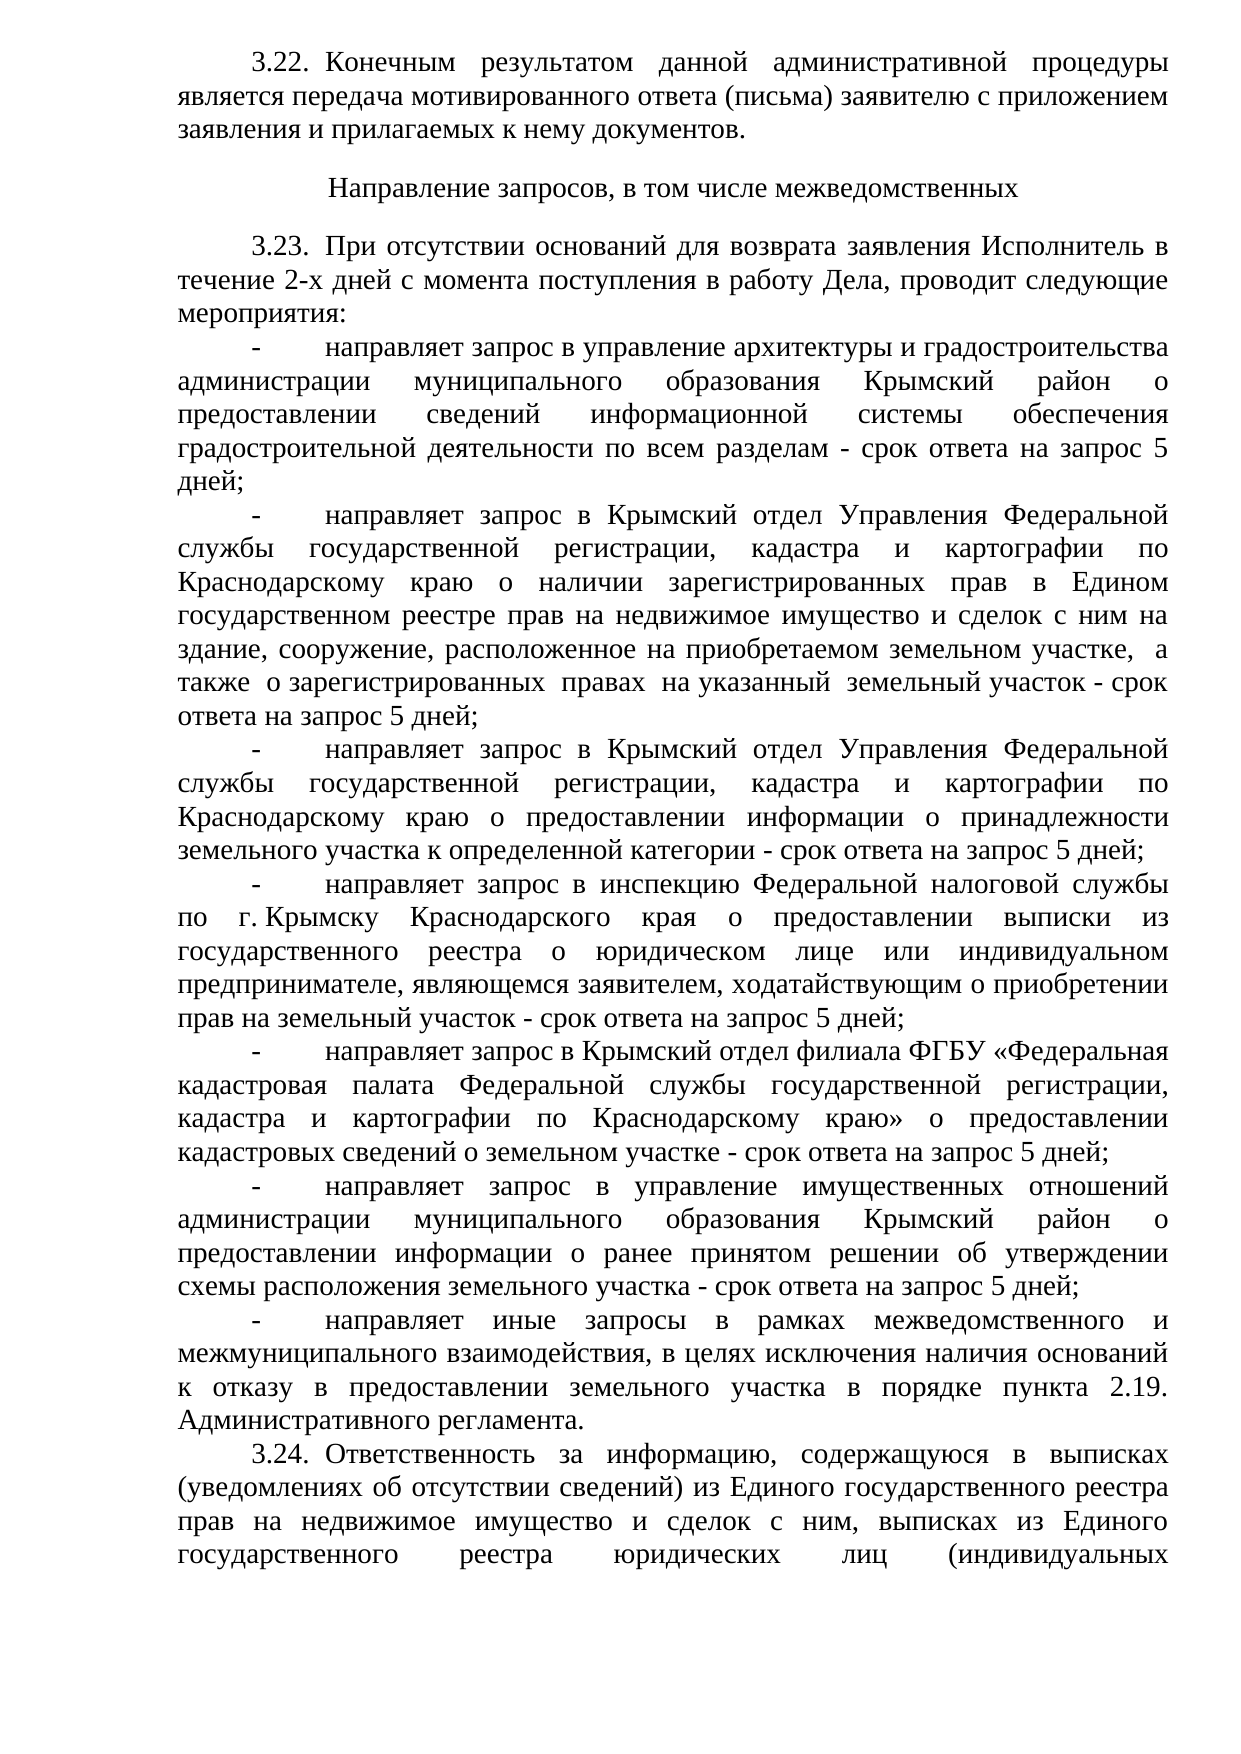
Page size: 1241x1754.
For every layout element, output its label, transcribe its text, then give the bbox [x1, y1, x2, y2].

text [177, 1436, 1169, 1570]
text - направляет запрос в инспекцию Федеральной налоговой службы по г. Крымску Краснодарского края о предоставлении выписки из государственного реестра о юридическом лице или индивидуальном предпринимателе, являющемся заявителем, ходатайствующим о приобретении прав на земельный участок - срок ответа на запрос 5 дней; [177, 866, 1169, 1033]
text - направляет запрос в управление имущественных отношений администрации муниципального образования Крымский район о предоставлении информации о ранее принятом решении об утверждении схемы расположения земельного участка - срок ответа на запрос 5 дней; [177, 1168, 1169, 1302]
text - направляет иные запросы в рамках межведомственного и межмуниципального взаимодействия, в целях исключения наличия оснований к отказу в предоставлении земельного участка в порядке пункта 2.19. Административного регламента. [177, 1302, 1169, 1436]
text - направляет запрос в Крымский отдел Управления Федеральной службы государственной регистрации, кадастра и картографии по Краснодарскому краю о предоставлении информации о принадлежности земельного участка к определенной категории - срок ответа на запрос 5 дней; [177, 732, 1169, 866]
text 3.22. Конечным результатом данной административной процедуры является передача мотивированного ответа (письма) заявителю с приложением заявления и прилагаемых к нему документов. [177, 44, 1169, 145]
text 3.23. При отсутствии оснований для возврата заявления Исполнитель в течение 2-х дней с момента поступления в работу Дела, проводит следующие мероприятия: [177, 228, 1169, 329]
text - направляет запрос в управление архитектуры и градостроительства администрации муниципального образования Крымский район о предоставлении сведений информационной системы обеспечения градостроительной деятельности по всем разделам - срок ответа на запрос 5 дней; [177, 329, 1169, 497]
text Направление запросов, в том числе межведомственных [177, 170, 1169, 203]
text - направляет запрос в Крымский отдел филиала ФГБУ «Федеральная кадастровая палата Федеральной службы государственной регистрации, кадастра и картографии по Краснодарскому краю» о предоставлении кадастровых сведений о земельном участке - срок ответа на запрос 5 дней; [177, 1033, 1169, 1168]
text - направляет запрос в Крымский отдел Управления Федеральной службы государственной регистрации, кадастра и картографии по Краснодарскому краю о наличии зарегистрированных прав в Едином государственном реестре прав на недвижимое имущество и сделок с ним на здание, сооружение, расположенное на приобретаемом земельном участке, а также о зарегистрированных правах на указанный земельный участок - срок ответа на запрос 5 дней; [177, 497, 1169, 732]
